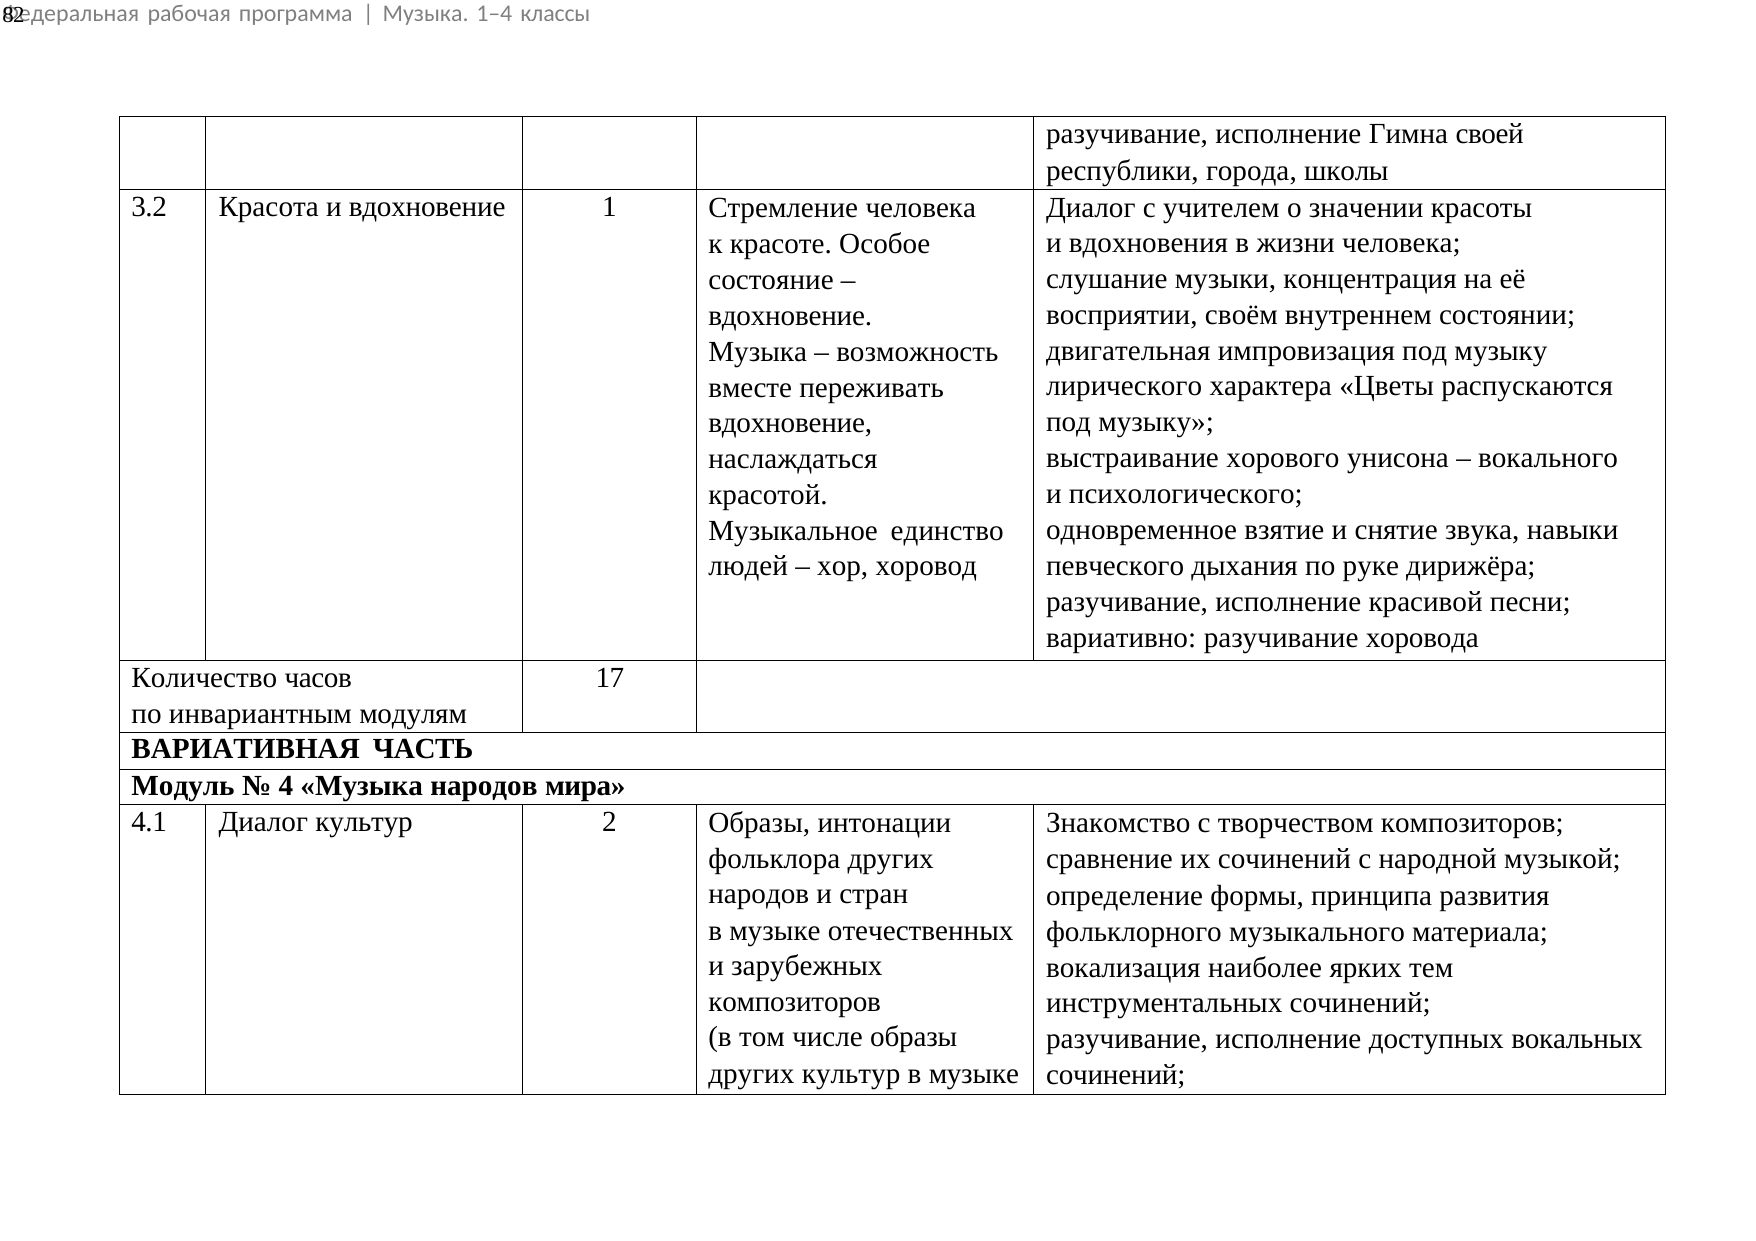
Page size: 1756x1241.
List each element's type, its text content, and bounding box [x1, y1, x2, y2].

table_cell Модуль № 4 «Музыка народов мира» [120, 770, 1665, 804]
table_cell 17 [523, 661, 696, 732]
table_cell 3.2 [120, 190, 205, 659]
table_cell 2 [523, 805, 696, 1094]
table_cell ВАРИАТИВНАЯ ЧАСТЬ [120, 733, 1665, 768]
table_cell 4.1 [120, 805, 205, 1094]
table_cell Образы, интонации фольклора других народов и стран в музыке отечественных и зарубежных композиторов (в том числе образы других культур в музыке [697, 805, 1033, 1094]
table_header [120, 117, 205, 189]
table_cell [697, 661, 1665, 732]
table_header разучивание, исполнение Гимна своей республики, города, школы [1034, 117, 1665, 189]
table_cell Стремление человека к красоте. Особое состояние – вдохновение. Музыка – возможность вместе переживать вдохновение, наслаждаться красотой. Музыкальное единство людей – хор, хоровод [697, 190, 1033, 659]
table_cell Диалог культур [206, 805, 522, 1094]
table_cell Диалог с учителем о значении красоты и вдохновения в жизни человека; слушание музыки, концентрация на её восприятии, своём внутреннем состоянии; двигательная импровизация под музыку лирического характера «Цветы распускаются под музыку»; выстраивание хорового унисона – вокального и психологического; одновременное взятие и снятие звука, навыки певческого дыхания по руке дирижёра; разучивание, исполнение красивой песни; вариативно: разучивание хоровода [1034, 190, 1665, 659]
table_header [206, 117, 522, 189]
table_cell Количество часов по инвариантным модулям [120, 661, 522, 732]
table_cell 1 [523, 190, 696, 659]
table_header [697, 117, 1033, 189]
table_header [523, 117, 696, 189]
table_cell Знакомство с творчеством композиторов; сравнение их сочинений с народной музыкой; определение формы, принципа развития фольклорного музыкального материала; вокализация наиболее ярких тем инструментальных сочинений; разучивание, исполнение доступных вокальных сочинений; [1034, 805, 1665, 1094]
table_cell Красота и вдохновение [206, 190, 522, 659]
